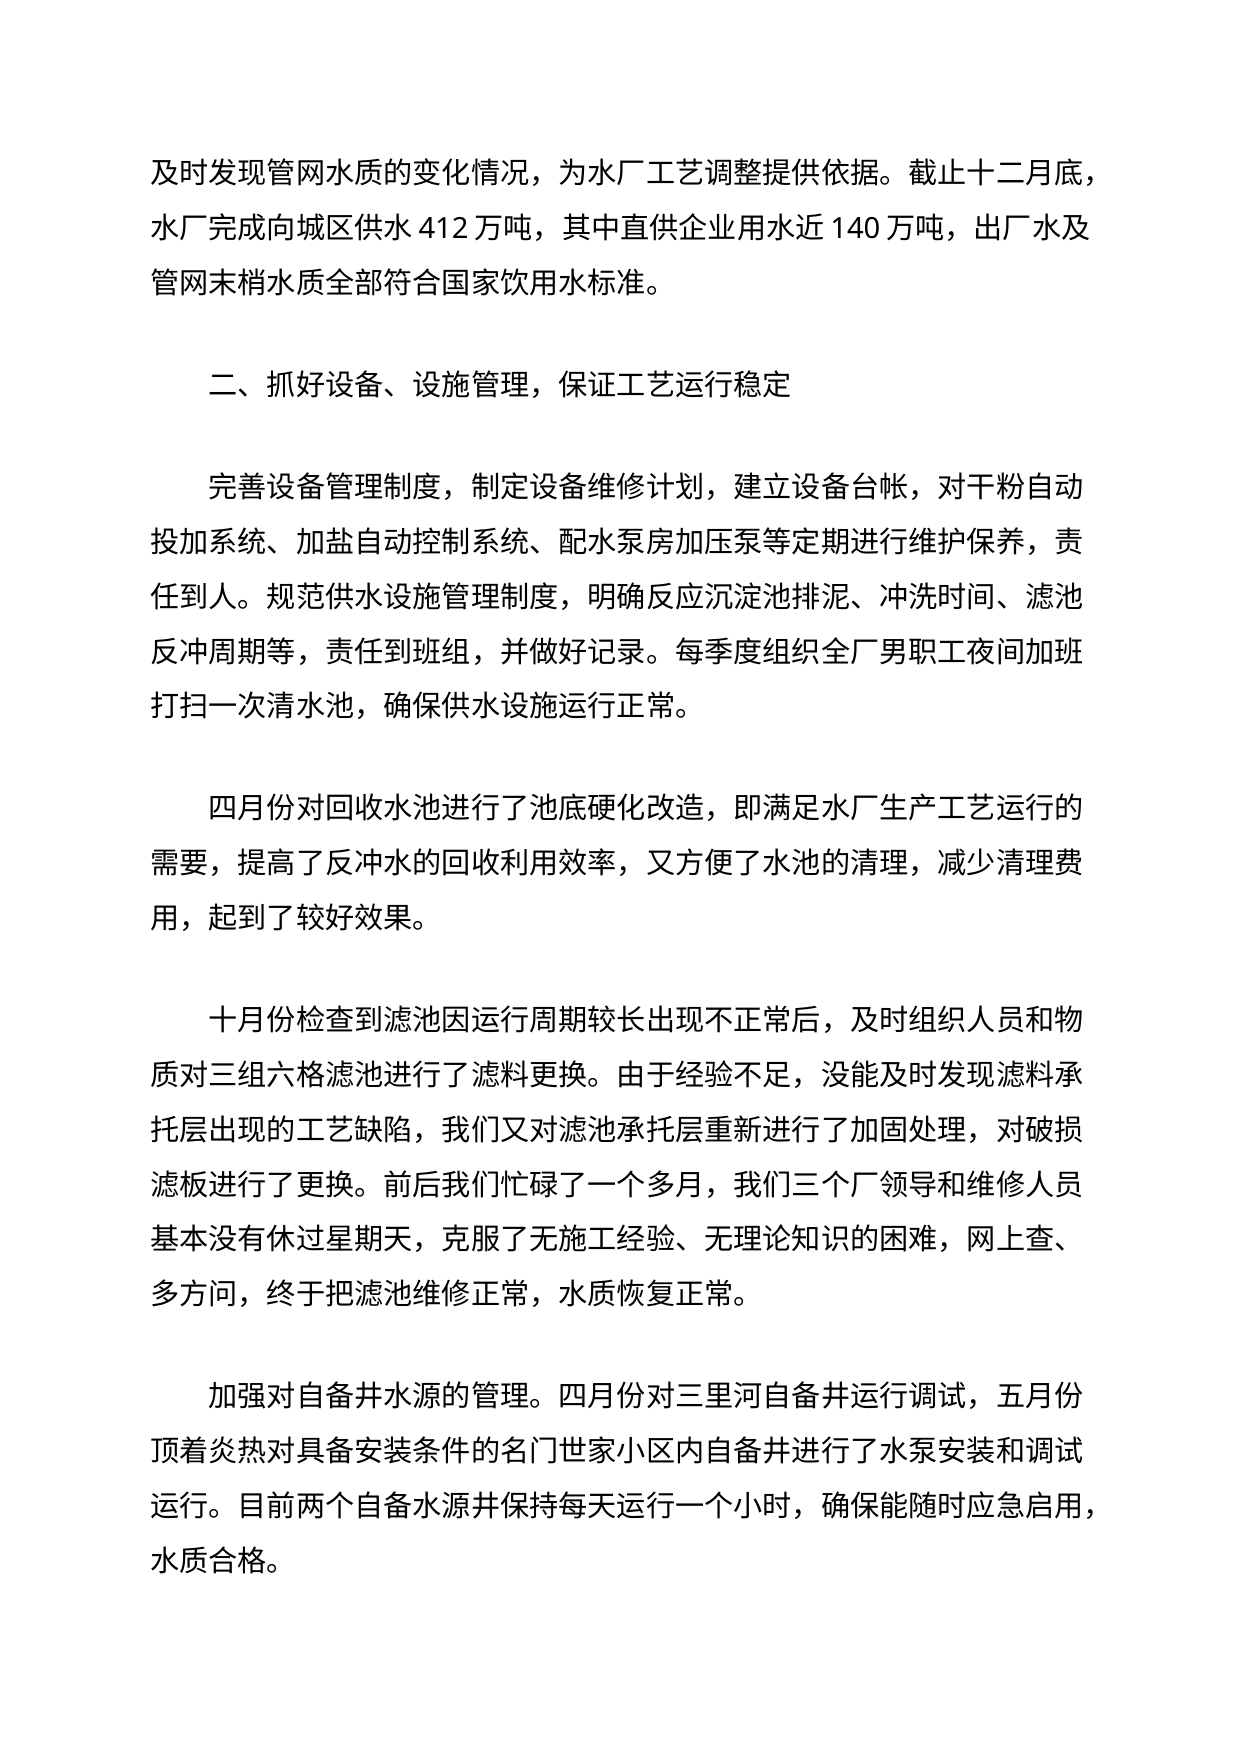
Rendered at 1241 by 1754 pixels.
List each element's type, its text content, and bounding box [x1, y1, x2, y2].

text 十月份检查到滤池因运行周期较长出现不正常后，及时组织人员和物质对三组六格滤池进行了滤料更换。由于经验不足，没能及时发现滤料承托层出现的工艺缺陷，我们又对滤池承托层重新进行了加固处理，对破损滤板进行了更换。前后我们忙碌了一个多月，我们三个厂领导和维修人员基本没有休过星期天，克服了无施工经验、无理论知识的困难，网上查、多方问，终于把滤池维修正常，水质恢复正常。 [150, 996, 1090, 1313]
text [150, 150, 1090, 302]
text 二、抓好设备、设施管理，保证工艺运行稳定 [150, 362, 1090, 404]
text 完善设备管理制度，制定设备维修计划，建立设备台帐，对干粉自动投加系统、加盐自动控制系统、配水泵房加压泵等定期进行维护保养，责任到人。规范供水设施管理制度，明确反应沉淀池排泥、冲洗时间、滤池反冲周期等，责任到班组，并做好记录。每季度组织全厂男职工夜间加班打扫一次清水池，确保供水设施运行正常。 [150, 463, 1090, 725]
text 四月份对回收水池进行了池底硬化改造，即满足水厂生产工艺运行的需要，提高了反冲水的回收利用效率，又方便了水池的清理，减少清理费用，起到了较好效果。 [150, 785, 1090, 937]
text 加强对自备井水源的管理。四月份对三里河自备井运行调试，五月份顶着炎热对具备安装条件的名门世家小区内自备井进行了水泵安装和调试运行。目前两个自备水源井保持每天运行一个小时，确保能随时应急启用，水质合格。 [150, 1373, 1090, 1579]
